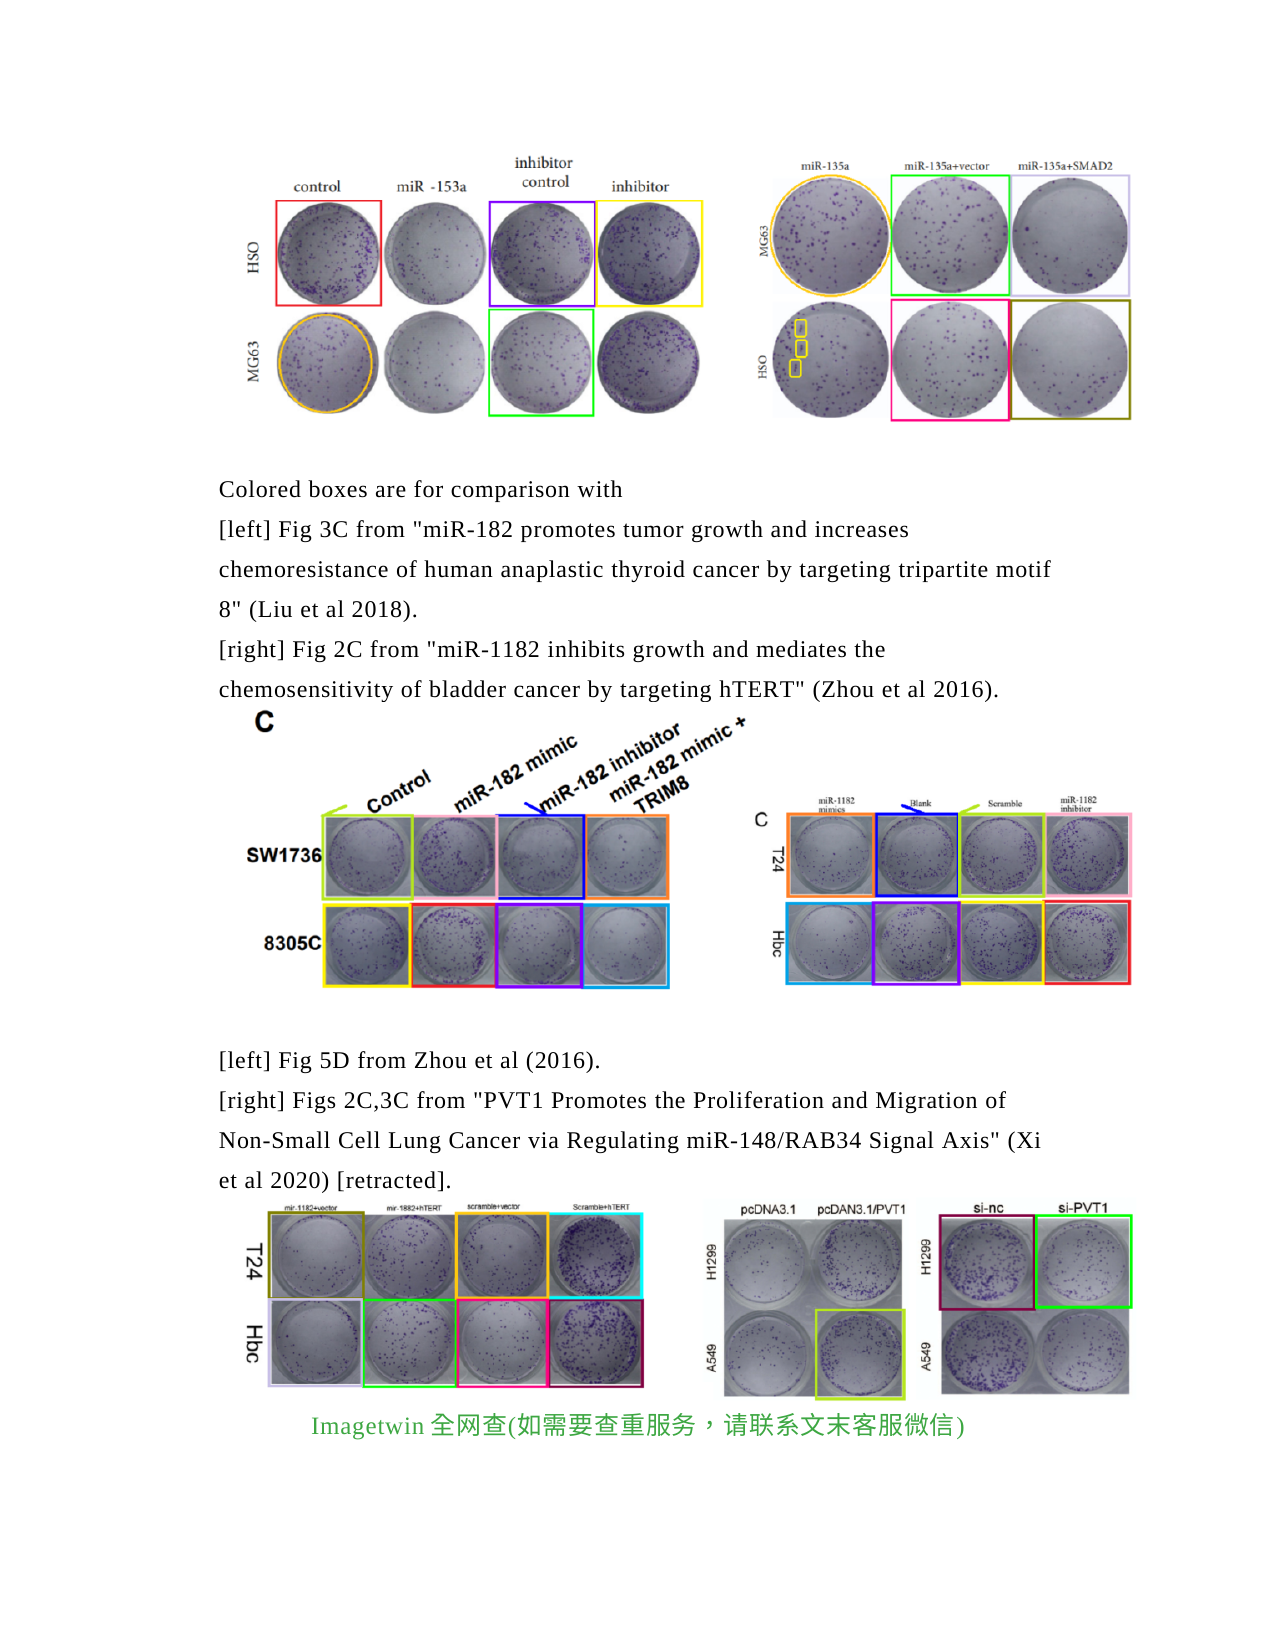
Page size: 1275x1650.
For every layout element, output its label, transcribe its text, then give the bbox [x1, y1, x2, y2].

picture [237, 1194, 1138, 1402]
text Imagetwin全网查(如需要查重服务，请联系文末客服微信) [219, 1402, 1056, 1442]
text [left] Fig 3C from "miR-182 promotes tumor growth and increases chemoresistance of human anaplastic thyroid cancer by targeting tripartite motif 8" (Liu et al 2018). [219, 502, 1056, 622]
text [right] Fig 2C from "miR-1182 inhibits growth and mediates the chemosensitivity of bladder cancer by targeting hTERT" (Zhou et al 2016). [219, 622, 1056, 702]
picture [237, 150, 1138, 423]
text Colored boxes are for comparison with [219, 462, 1056, 502]
text [right] Figs 2C,3C from "PVT1 Promotes the Proliferation and Migration of Non-Small Cell Lung Cancer via Regulating miR-148/RAB34 Signal Axis" (Xi et al 2020) [retracted]. [219, 1074, 1056, 1194]
picture [237, 702, 1138, 995]
text [left] Fig 5D from Zhou et al (2016). [219, 1034, 1056, 1074]
